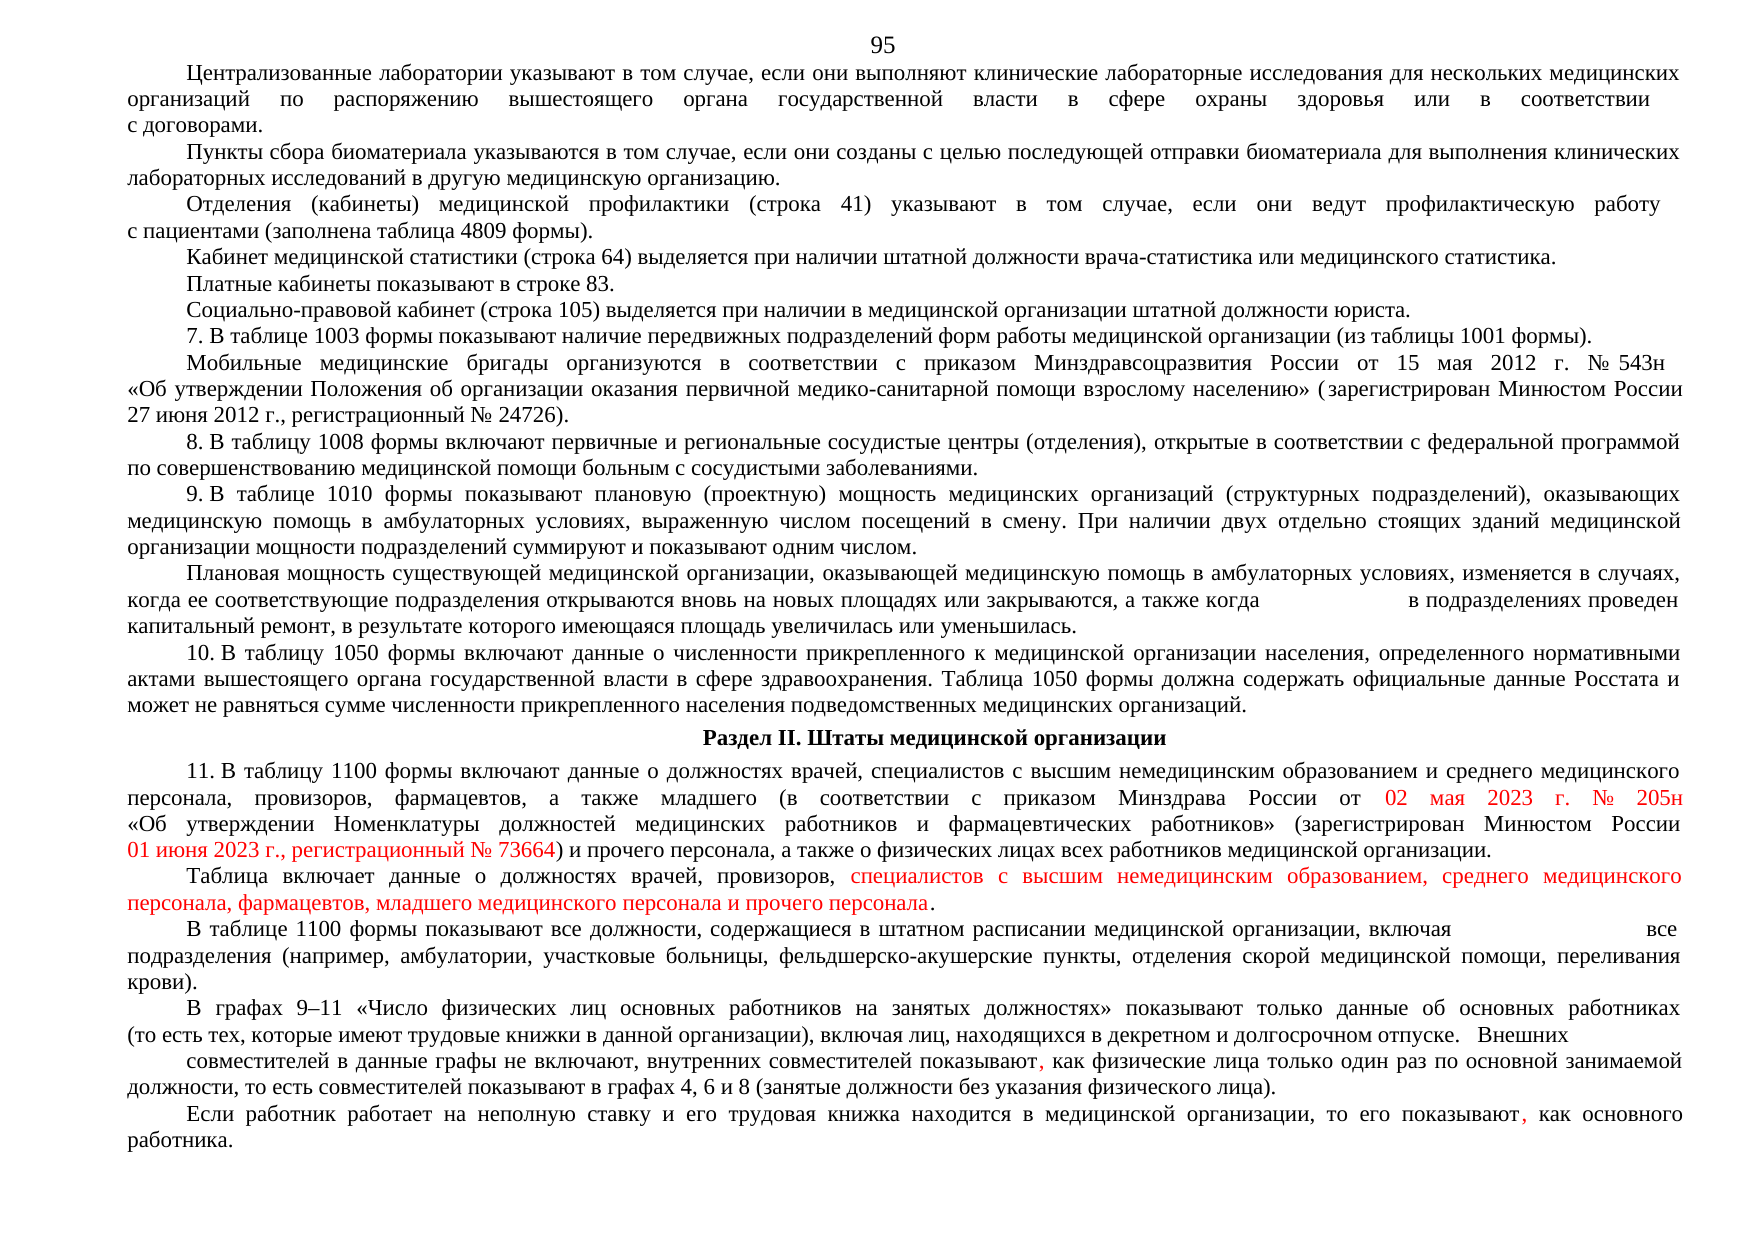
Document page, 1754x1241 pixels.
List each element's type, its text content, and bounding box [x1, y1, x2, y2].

text 9. В таблице 1010 формы показывают плановую (проектную) мощность медицинских организаций (структурных подразделений), оказывающих медицинскую помощь в амбулаторных условиях, выраженную числом посещений в смену. При наличии двух отдельно стоящих зданий медицинской организации мощности подразделений суммируют и показывают одним числом. [127, 480, 1683, 559]
text Таблица включает данные о должностях врачей, провизоров, специалистов с высшим немедицинским образованием, среднего медицинского персонала, фармацевтов, младшего медицинского персонала и прочего персонала. [127, 863, 1683, 915]
text В таблице 1100 формы показывают все должности, содержащиеся в штатном расписании медицинской организации, включая все подразделения (например, амбулатории, участковые больницы, фельдшерско-акушерские пункты, отделения скорой медицинской помощи, переливания крови). [127, 915, 1683, 994]
text 10. В таблицу 1050 формы включают данные о численности прикрепленного к медицинской организации населения, определенного нормативными актами вышестоящего органа государственной власти в сфере здравоохранения. Таблица 1050 формы должна содержать официальные данные Росстата и может не равняться сумме численности прикрепленного населения подведомственных медицинских организаций. [127, 638, 1683, 718]
text Пункты сбора биоматериала указываются в том случае, если они созданы с целью последующей отправки биоматериала для выполнения клинических лабораторных исследований в другую медицинскую организацию. [127, 138, 1683, 191]
text Мобильные медицинские бригады организуются в соответствии с приказом Минздравсоцразвития России от 15 мая 2012 г. № 543н «Об утверждении Положения об организации оказания первичной медико-санитарной помощи взрослому населению» (зарегистрирован Минюстом России 27 июня 2012 г., регистрационный № 24726). [127, 349, 1683, 428]
text 8. В таблицу 1008 формы включают первичные и региональные сосудистые центры (отделения), открытые в соответствии с федеральной программой по совершенствованию медицинской помощи больным с сосудистыми заболеваниями. [127, 428, 1683, 480]
text 7. В таблице 1003 формы показывают наличие передвижных подразделений форм работы медицинской организации (из таблицы 1001 формы). [127, 322, 1683, 349]
text Платные кабинеты показывают в строке 83. [127, 269, 1683, 296]
text Социально-правовой кабинет (строка 105) выделяется при наличии в медицинской организации штатной должности юриста. [127, 296, 1683, 322]
text Плановая мощность существующей медицинской организации, оказывающей медицинскую помощь в амбулаторных условиях, изменяется в случаях, когда ее соответствующие подразделения открываются вновь на новых площадях или закрываются, а также когда в подразделениях проведен капитальный ремонт, в результате которого имеющаяся площадь увеличилась или уменьшилась. [127, 559, 1683, 638]
text Централизованные лаборатории указывают в том случае, если они выполняют клинические лабораторные исследования для нескольких медицинских организаций по распоряжению вышестоящего органа государственной власти в сфере охраны здоровья или в соответствии с договорами. [127, 59, 1683, 138]
text Отделения (кабинеты) медицинской профилактики (строка 41) указывают в том случае, если они ведут профилактическую работу с пациентами (заполнена таблица 4809 формы). [127, 191, 1683, 243]
text 11. В таблицу 1100 формы включают данные о должностях врачей, специалистов с высшим немедицинским образованием и среднего медицинского персонала, провизоров, фармацевтов, а также младшего (в соответствии с приказом Минздрава России от 02 мая 2023 г. № 205н «Об утверждении Номенклатуры должностей медицинских работников и фармацевтических работников» (зарегистрирован Минюстом России 01 июня 2023 г., регистрационный № 73664) и прочего персонала, а также о физических лицах всех работников медицинской организации. [127, 757, 1683, 863]
text В графах 9–11 «Число физических лиц основных работников на занятых должностях» показывают только данные об основных работниках (то есть тех, которые имеют трудовые книжки в данной организации), включая лиц, находящихся в декретном и долгосрочном отпуске. Внешних [127, 994, 1683, 1047]
text Кабинет медицинской статистики (строка 64) выделяется при наличии штатной должности врача-статистика или медицинского статистика. [127, 243, 1683, 269]
list Раздел II. Штаты медицинской организации [127, 724, 1683, 751]
text совместителей в данные графы не включают, внутренних совместителей показывают, как физические лица только один раз по основной занимаемой должности, то есть совместителей показывают в графах 4, 6 и 8 (занятые должности без указания физического лица). [127, 1047, 1683, 1100]
text Если работник работает на неполную ставку и его трудовая книжка находится в медицинской организации, то его показывают, как основного работника. [127, 1100, 1683, 1152]
